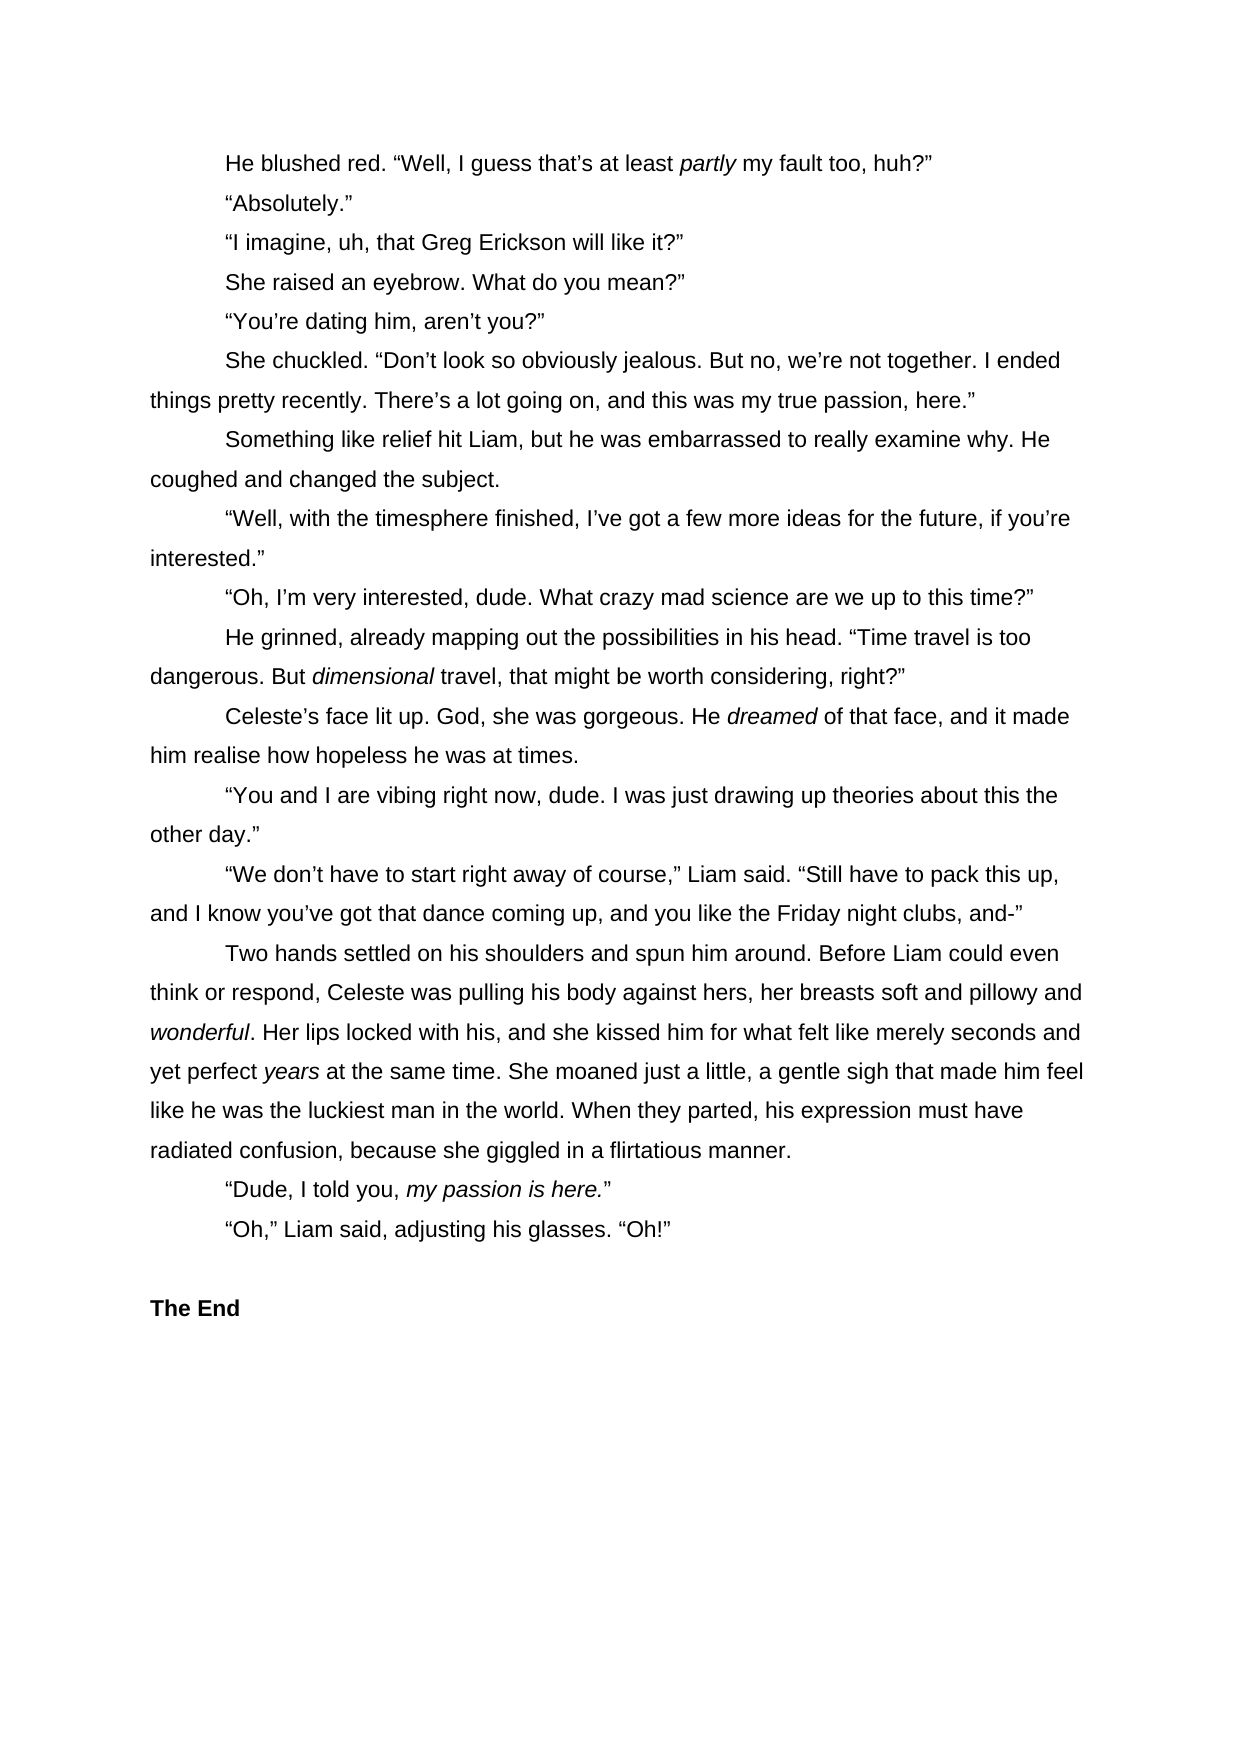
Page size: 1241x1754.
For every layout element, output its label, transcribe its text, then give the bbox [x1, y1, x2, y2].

text “I imagine, uh, that Greg Erickson will like it?” [150, 229, 1090, 255]
text “We don’t have to start right away of course,” Liam said. “Still have to pack this up, and I know you’ve got that dance coming up, and you like the Friday night clubs, and-” [150, 861, 1090, 926]
text He grinned, already mapping out the possibilities in his head. “Time travel is too dangerous. But dimensional travel, that might be worth considering, right?” [150, 624, 1090, 689]
text “Oh, I’m very interested, dude. What crazy mad science are we up to this time?” [150, 584, 1090, 611]
text She chuckled. “Don’t look so obviously jealous. But no, we’re not together. I ended things pretty recently. There’s a lot going on, and this was my true passion, here.” [150, 347, 1090, 413]
text “Dude, I told you, my passion is here.” [150, 1176, 1090, 1203]
text Something like relief hit Liam, but he was embarrassed to really examine why. He coughed and changed the subject. [150, 426, 1090, 492]
text “You’re dating him, aren’t you?” [150, 308, 1090, 334]
text He blushed red. “Well, I guess that’s at least partly my fault too, huh?” [150, 150, 1090, 176]
text She raised an eyebrow. What do you mean?” [150, 268, 1090, 295]
text “Absolutely.” [150, 189, 1090, 216]
text “Oh,” Liam said, adjusting his glasses. “Oh!” [150, 1216, 1090, 1242]
text “You and I are vibing right now, dude. I was just drawing up theories about this the other day.” [150, 782, 1090, 847]
text Celeste’s face lit up. God, she was gorgeous. He dreamed of that face, and it made him realise how hopeless he was at times. [150, 703, 1090, 768]
text “Well, with the timesphere finished, I’ve got a few more ideas for the future, if you’re interested.” [150, 505, 1090, 571]
text The End [150, 1295, 1090, 1321]
text Two hands settled on his shoulders and spun him around. Before Liam could even think or respond, Celeste was pulling his body against hers, her breasts soft and pillowy and wonderful. Her lips locked with his, and she kissed him for what felt like merely seconds and yet perfect years at the same time. She moaned just a little, a gentle sigh that made him feel like he was the luckiest man in the world. When they parted, his expression must have radiated confusion, because she giggled in a flirtatious manner. [150, 939, 1090, 1163]
